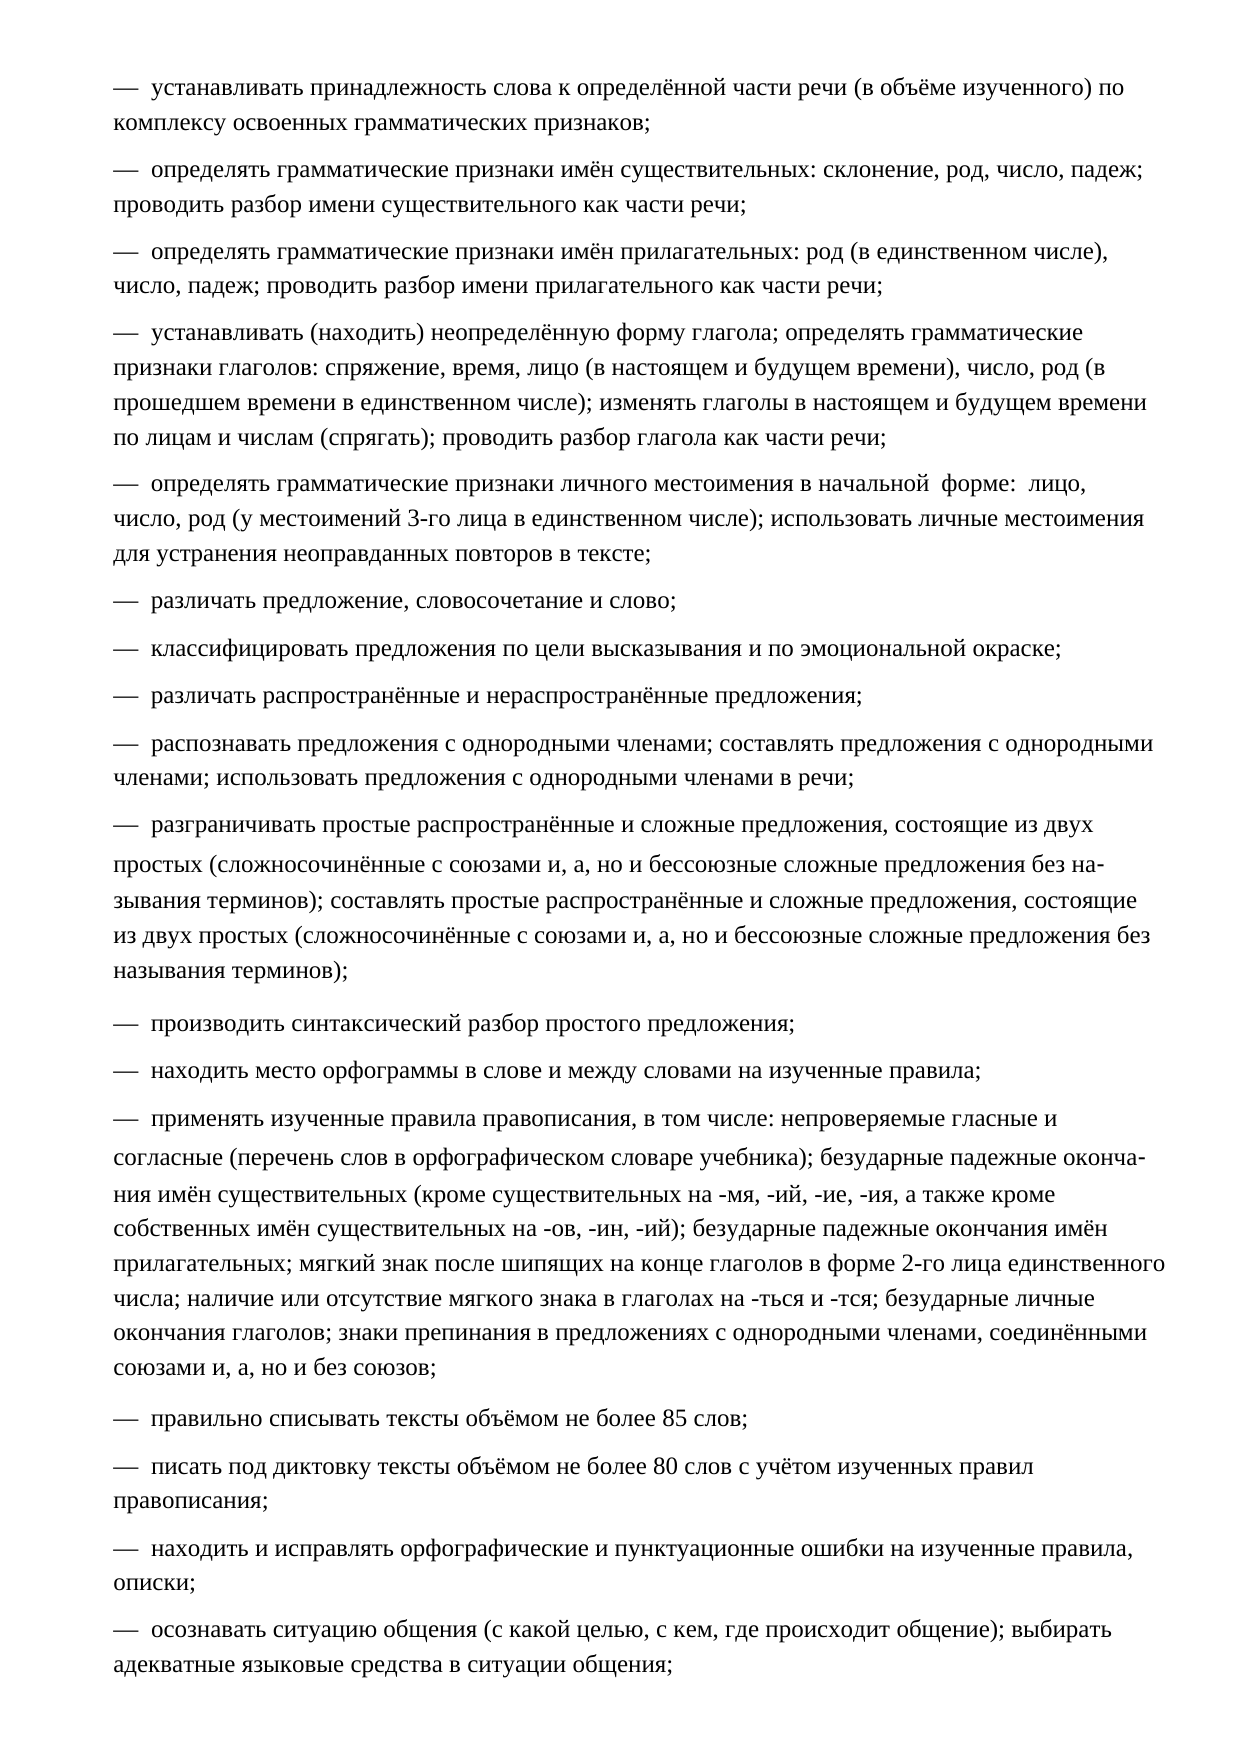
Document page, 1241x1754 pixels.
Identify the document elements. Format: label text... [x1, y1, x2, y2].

list различать предложение, словосочетание и слово; [113, 585, 1182, 614]
list разграничивать простые распространённые и сложные предложения, состоящие из двух простых (сложносочинённые с союзами и, а, но и бессоюзные сложные предложения без на‐ зывания терминов); составлять простые распространённые и сложные предложения, состоящие из двух простых (сложносочинённые с союзами и, а, но и бессоюзные сложные предложения без называния терминов); [113, 809, 1152, 983]
list устанавливать принадлежность слова к определённой части речи (в объёме изученного) по комплексу освоенных грамматических признаков; [113, 72, 1125, 136]
list определять грамматические признаки имён существительных: склонение, род, число, падеж; проводить разбор имени существительного как части речи; [113, 154, 1144, 217]
list различать распространённые и нераспространённые предложения; [113, 680, 1182, 709]
list устанавливать (находить) неопределённую форму глагола; определять грамматические признаки глаголов: спряжение, время, лицо (в настоящем и будущем времени), число, род (в прошедшем времени в единственном числе); изменять глаголы в настоящем и будущем времени по лицам и числам (спрягать); проводить разбор глагола как части речи; [113, 317, 1148, 450]
text число, род (у местоимений 3-го лица в единственном числе); использовать личные местоимения для устранения неоправданных повторов в тексте; [113, 503, 1166, 567]
list производить синтаксический разбор простого предложения; [113, 1008, 1182, 1037]
list определять грамматические признаки имён прилагательных: род (в единственном числе), число, падеж; проводить разбор имени прилагательного как части речи; [113, 236, 1109, 299]
list осознавать ситуацию общения (с какой целью, с кем, где происходит общение); выбирать адекватные языковые средства в ситуации общения; [113, 1614, 1113, 1678]
list находить и исправлять орфографические и пунктуационные ошибки на изученные правила, описки; [113, 1533, 1134, 1596]
list писать под диктовку тексты объёмом не более 80 слов с учётом изученных правил правописания; [113, 1451, 1035, 1514]
list определять грамматические признаки личного местоимения в начальной форме: лицо, [113, 468, 1182, 497]
list применять изученные правила правописания, в том числе: непроверяемые гласные и согласные (перечень слов в орфографическом словаре учебника); безударные падежные оконча‐ ния имён существительных (кроме существительных на -мя, -ий, -ие, -ия, а также кроме собственных имён существительных на -ов, -ин, -ий); безударные падежные окончания имён прилагательных; мягкий знак после шипящих на конце глаголов в форме 2-го лица единственного числа; наличие или отсутствие мягкого знака в глаголах на -ться и -тся; безударные личные окончания глаголов; знаки препинания в предложениях с однородными членами, соединёнными союзами и, а, но и без союзов; [113, 1103, 1167, 1381]
list правильно списывать тексты объёмом не более 85 слов; [113, 1403, 1182, 1432]
list распознавать предложения с однородными членами; составлять предложения с однородными членами; использовать предложения с однородными членами в речи; [113, 728, 1154, 791]
list классифицировать предложения по цели высказывания и по эмоциональной окраске; [113, 633, 1182, 662]
list находить место орфограммы в слове и между словами на изученные правила; [113, 1055, 1182, 1084]
